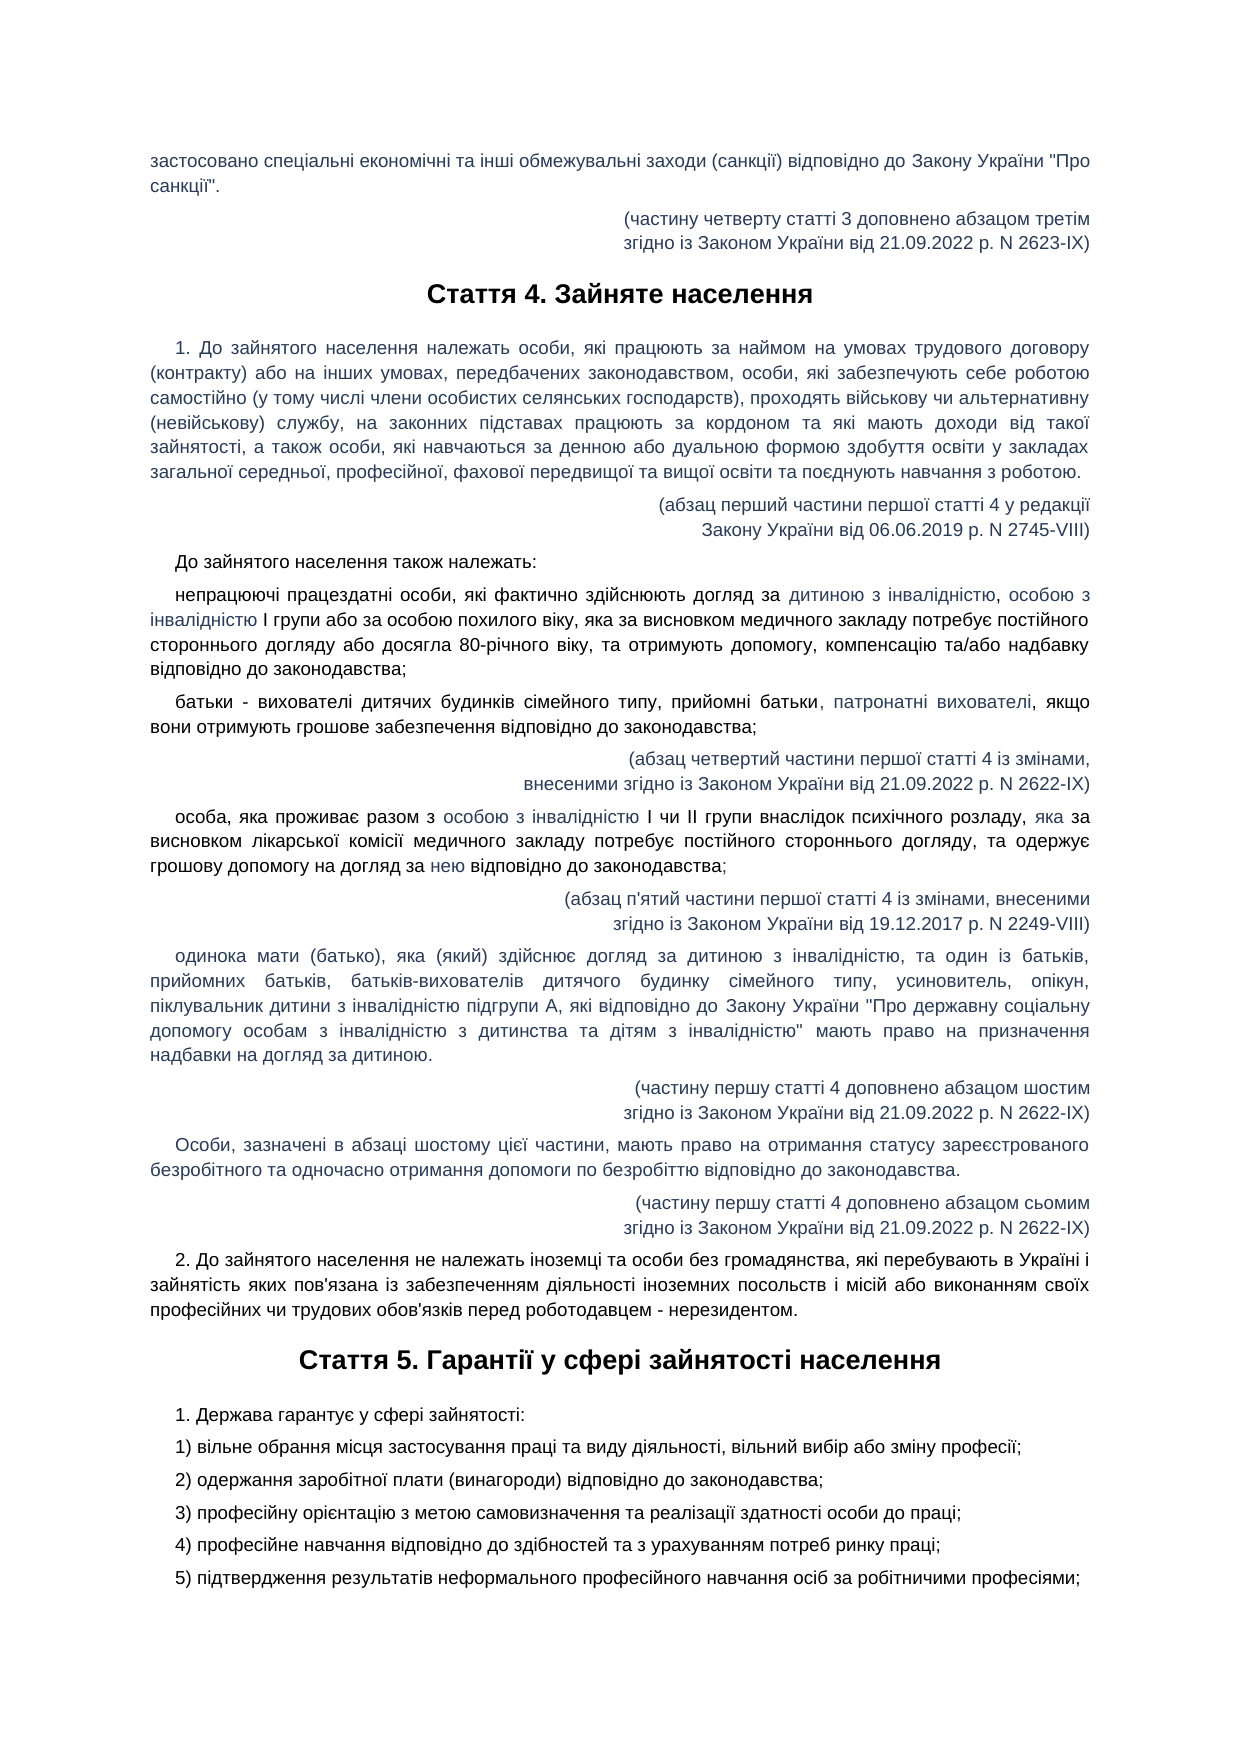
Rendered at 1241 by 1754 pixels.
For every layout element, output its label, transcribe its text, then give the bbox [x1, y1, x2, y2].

text 4) професійне навчання відповідно до здібностей та з урахуванням потреб ринку праці; [150, 1534, 1090, 1556]
text одинока мати (батько), яка (який) здійснює догляд за дитиною з інвалідністю, та один із батьків, прийомних батьків, батьків-вихователів дитячого будинку сімейного типу, усиновитель, опікун, піклувальник дитини з інвалідністю підгрупи А, які відповідно до Закону України "Про державну соціальну допомогу особам з інвалідністю з дитинства та дітям з інвалідністю" мають право на призначення надбавки на догляд за дитиною. [150, 945, 1090, 1066]
text особа, яка проживає разом з особою з інвалідністю I чи II групи внаслідок психічного розладу, яка за висновком лікарської комісії медичного закладу потребує постійного стороннього догляду, та одержує грошову допомогу на догляд за нею відповідно до законодавства; [150, 806, 1090, 877]
text 3) професійну орієнтацію з метою самовизначення та реалізації здатності особи до праці; [150, 1501, 1090, 1523]
subtitle Стаття 5. Гарантії у сфері зайнятості населення [150, 1344, 1090, 1376]
text 1. До зайнятого населення належать особи, які працюють за наймом на умовах трудового договору (контракту) або на інших умовах, передбачених законодавством, особи, які забезпечують себе роботою самостійно (у тому числі члени особистих селянських господарств), проходять військову чи альтернативну (невійськову) службу, на законних підставах працюють за кордоном та які мають доходи від такої зайнятості, а також особи, які навчаються за денною або дуальною формою здобуття освіти у закладах загальної середньої, професійної, фахової передвищої та вищої освіти та поєднують навчання з роботою. [150, 337, 1090, 483]
text (абзац четвертий частини першої статті 4 із змінами, внесеними згідно із Законом України від 21.09.2022 р. N 2622-IX) [150, 748, 1090, 794]
text (частину четверту статті 3 доповнено абзацом третім згідно із Законом України від 21.09.2022 р. N 2623-IX) [150, 207, 1090, 254]
text 2) одержання заробітної плати (винагороди) відповідно до законодавства; [150, 1469, 1090, 1490]
text (частину першу статті 4 доповнено абзацом шостим згідно із Законом України від 21.09.2022 р. N 2622-IX) [150, 1077, 1090, 1123]
text (абзац перший частини першої статті 4 у редакції Закону України від 06.06.2019 р. N 2745-VIII) [150, 494, 1090, 540]
text 1. Держава гарантує у сфері зайнятості: [150, 1404, 1090, 1425]
text непрацюючі працездатні особи, які фактично здійснюють догляд за дитиною з інвалідністю, особою з інвалідністю I групи або за особою похилого віку, яка за висновком медичного закладу потребує постійного стороннього догляду або досягла 80-річного віку, та отримують допомогу, компенсацію та/або надбавку відповідно до законодавства; [150, 584, 1090, 680]
text 2. До зайнятого населення не належать іноземці та особи без громадянства, які перебувають в Україні і зайнятість яких пов'язана із забезпеченням діяльності іноземних посольств і місій або виконанням своїх професійних чи трудових обов'язків перед роботодавцем - нерезидентом. [150, 1249, 1090, 1320]
text (частину першу статті 4 доповнено абзацом сьомим згідно із Законом України від 21.09.2022 р. N 2622-IX) [150, 1192, 1090, 1238]
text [150, 150, 1090, 196]
subtitle Стаття 4. Зайняте населення [150, 278, 1090, 309]
text До зайнятого населення також належать: [150, 551, 1090, 573]
text батьки - вихователі дитячих будинків сімейного типу, прийомні батьки, патронатні вихователі, якщо вони отримують грошове забезпечення відповідно до законодавства; [150, 691, 1090, 737]
text Особи, зазначені в абзаці шостому цієї частини, мають право на отримання статусу зареєстрованого безробітного та одночасно отримання допомоги по безробіттю відповідно до законодавства. [150, 1134, 1090, 1181]
text 5) підтвердження результатів неформального професійного навчання осіб за робітничими професіями; [150, 1567, 1090, 1588]
text (абзац п'ятий частини першої статті 4 із змінами, внесеними згідно із Законом України від 19.12.2017 р. N 2249-VIII) [150, 888, 1090, 934]
text 1) вільне обрання місця застосування праці та виду діяльності, вільний вибір або зміну професії; [150, 1436, 1090, 1458]
